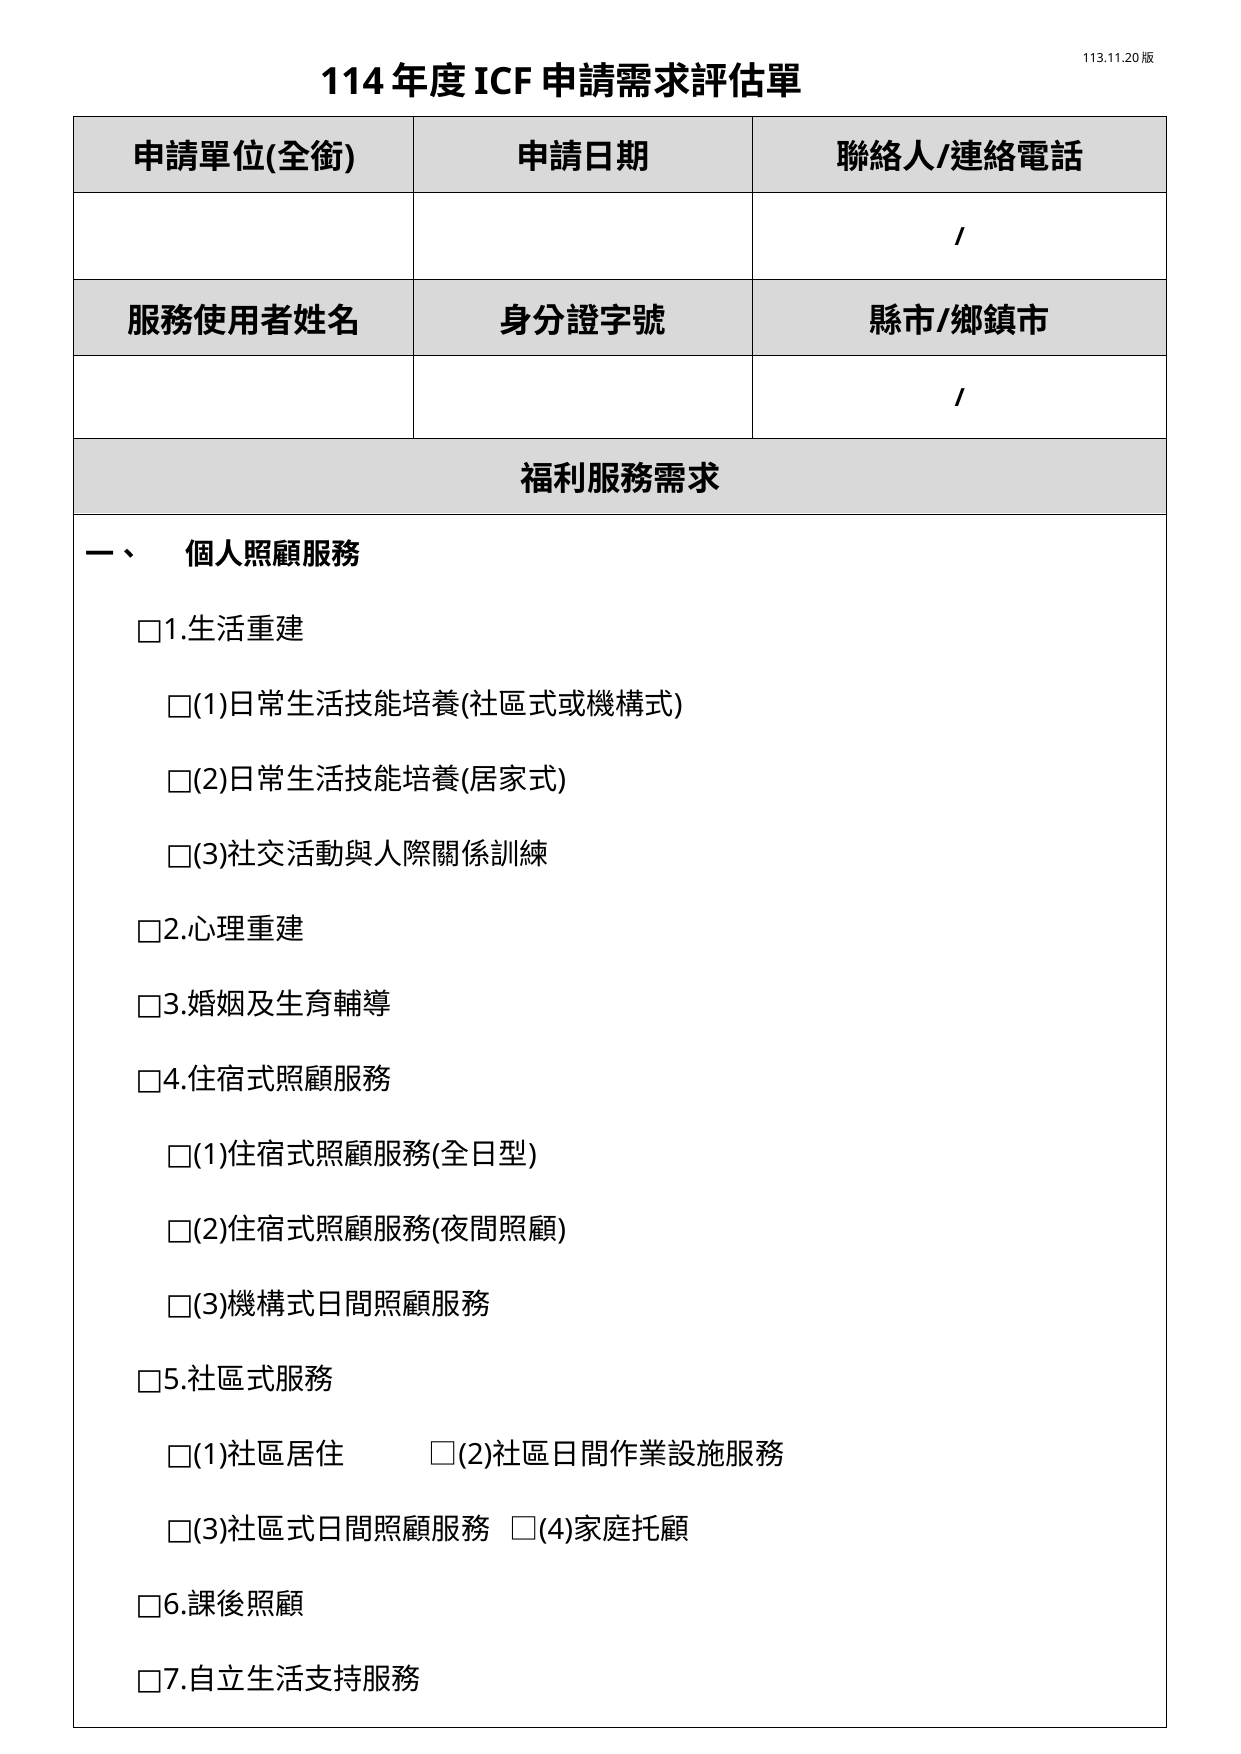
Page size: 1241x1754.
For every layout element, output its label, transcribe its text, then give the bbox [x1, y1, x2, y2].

table_cell [74, 356, 413, 437]
table_cell [74, 193, 413, 279]
table_cell [414, 356, 752, 437]
table_cell 服務使用者姓名 [74, 280, 413, 355]
table_cell / [753, 193, 1166, 279]
table_cell [414, 193, 752, 279]
table_cell 縣市/鄉鎮市 [753, 280, 1166, 355]
table_header 申請日期 [414, 117, 752, 192]
table_cell / [753, 356, 1166, 437]
table_header 申請單位(全銜) [74, 117, 413, 192]
table_cell 身分證字號 [414, 280, 752, 355]
table_header 聯絡人/連絡電話 [753, 117, 1166, 192]
table_cell 福利服務需求 [74, 439, 1166, 513]
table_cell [74, 515, 1166, 1727]
text 114年度ICF申請需求評估單 [74, 41, 1181, 116]
